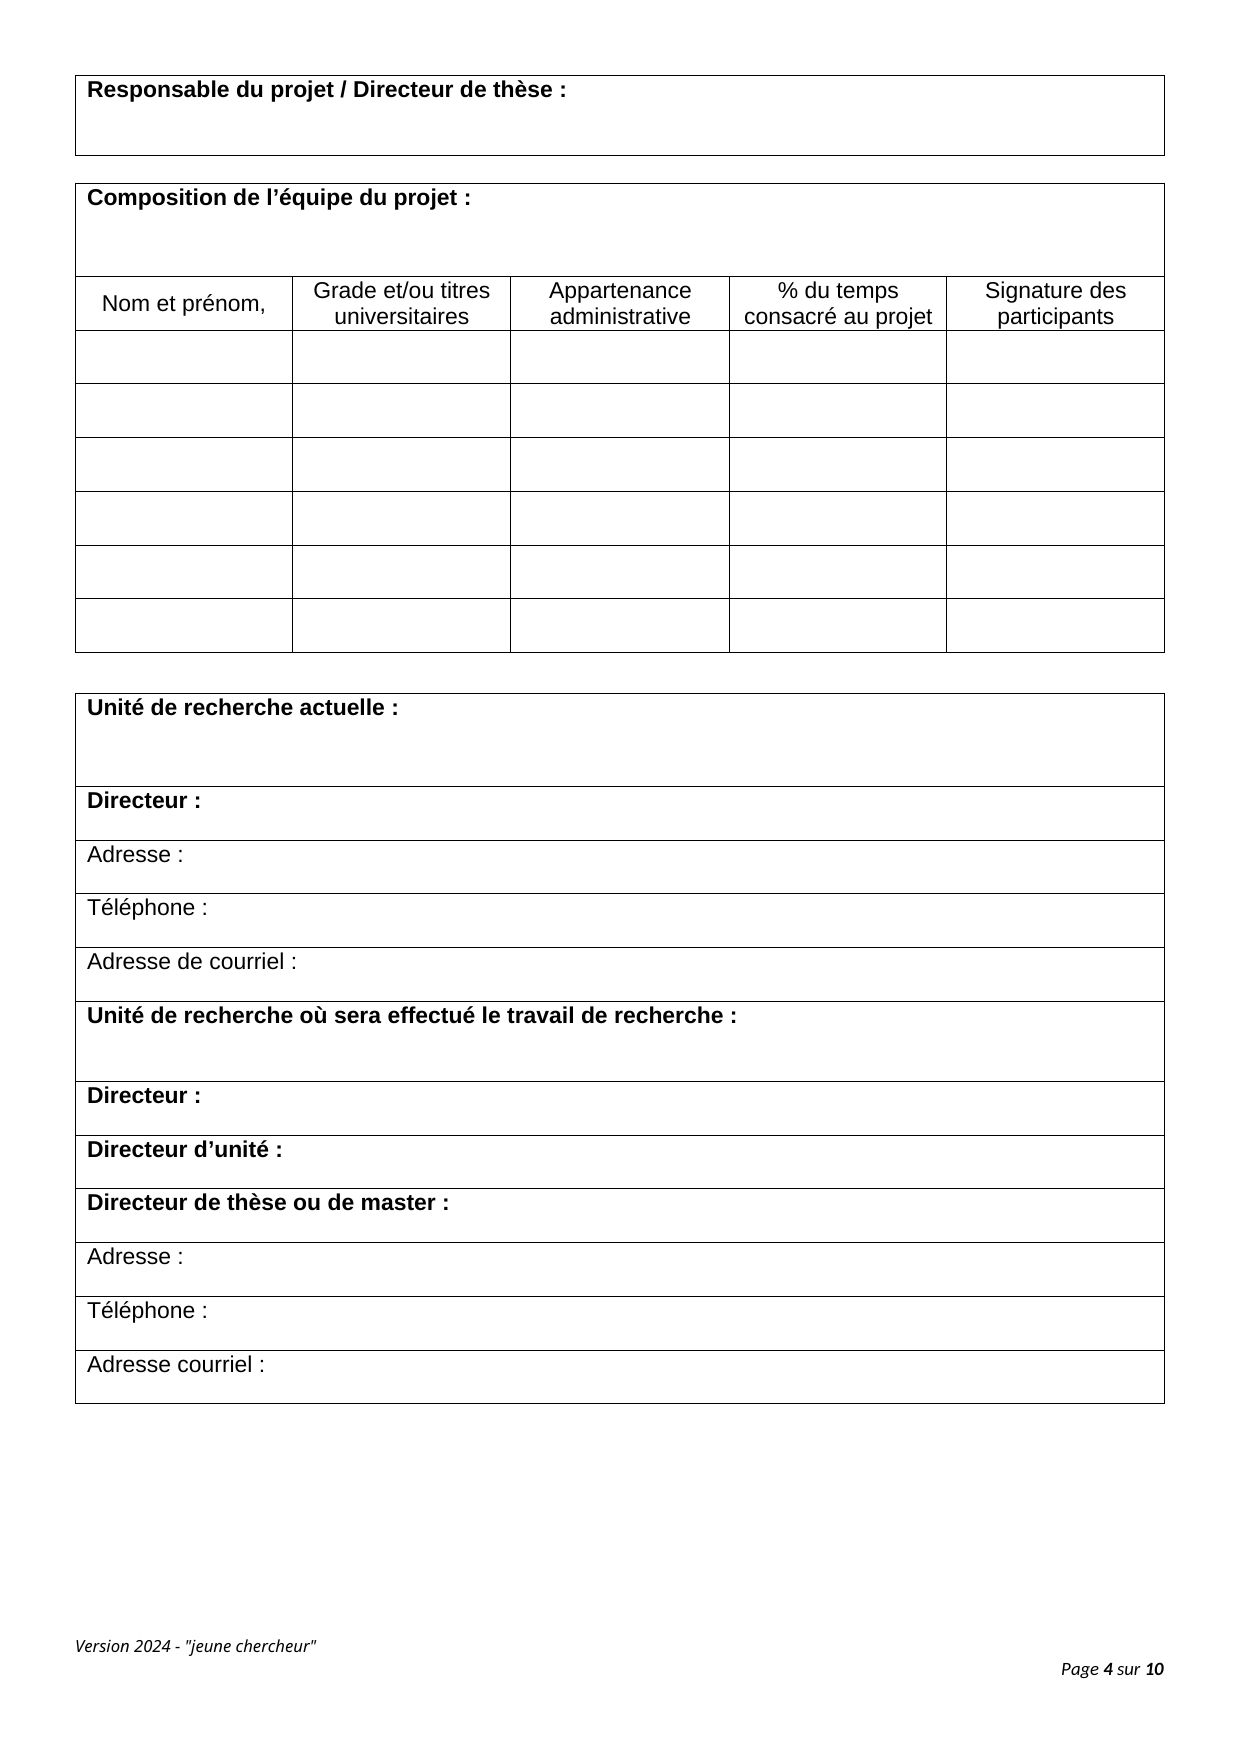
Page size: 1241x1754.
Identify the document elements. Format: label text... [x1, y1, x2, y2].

table_cell Appartenance administrative [511, 277, 729, 329]
table_cell Directeur d’unité : [76, 1136, 1164, 1188]
table_header Composition de l’équipe du projet : [76, 184, 1164, 276]
table_cell % du temps consacré au projet [730, 277, 946, 329]
table_header Unité de recherche actuelle : [76, 694, 1164, 786]
table_cell [947, 384, 1164, 437]
table_cell Adresse : [76, 841, 1164, 893]
table_cell Adresse courriel : [76, 1351, 1164, 1403]
table_cell [76, 331, 292, 383]
table_cell [947, 546, 1164, 598]
table_cell [293, 599, 510, 652]
table_cell Directeur : [76, 1082, 1164, 1134]
table_cell Adresse : [76, 1243, 1164, 1296]
table_cell Nom et prénom, [76, 277, 292, 329]
table_cell [511, 384, 729, 437]
table_cell Unité de recherche où sera effectué le travail de recherche : [76, 1002, 1164, 1081]
table_cell [293, 546, 510, 598]
table_cell [730, 599, 946, 652]
table_cell [293, 384, 510, 437]
table_cell [730, 492, 946, 544]
table_cell [293, 492, 510, 544]
table_cell [76, 438, 292, 491]
table_cell Signature des participants [947, 277, 1164, 329]
table_cell [730, 384, 946, 437]
table_cell [511, 492, 729, 544]
table_header Responsable du projet / Directeur de thèse : [76, 76, 1164, 155]
table_cell [76, 492, 292, 544]
table_cell [76, 599, 292, 652]
table_cell Directeur de thèse ou de master : [76, 1189, 1164, 1242]
table_cell Adresse de courriel : [76, 948, 1164, 1001]
table_cell [76, 384, 292, 437]
table_cell [511, 438, 729, 491]
table_cell [511, 599, 729, 652]
table_cell Téléphone : [76, 1297, 1164, 1349]
table_cell [730, 331, 946, 383]
table_cell [947, 599, 1164, 652]
table_cell Directeur : [76, 787, 1164, 839]
table_cell [511, 331, 729, 383]
table_cell [730, 438, 946, 491]
table_cell [947, 331, 1164, 383]
table_cell [947, 438, 1164, 491]
table_cell [76, 546, 292, 598]
table_cell Grade et/ou titres universitaires [293, 277, 510, 329]
table_cell [293, 331, 510, 383]
table_cell [511, 546, 729, 598]
table_cell [947, 492, 1164, 544]
table_cell [293, 438, 510, 491]
table_cell Téléphone : [76, 894, 1164, 947]
table_cell [730, 546, 946, 598]
